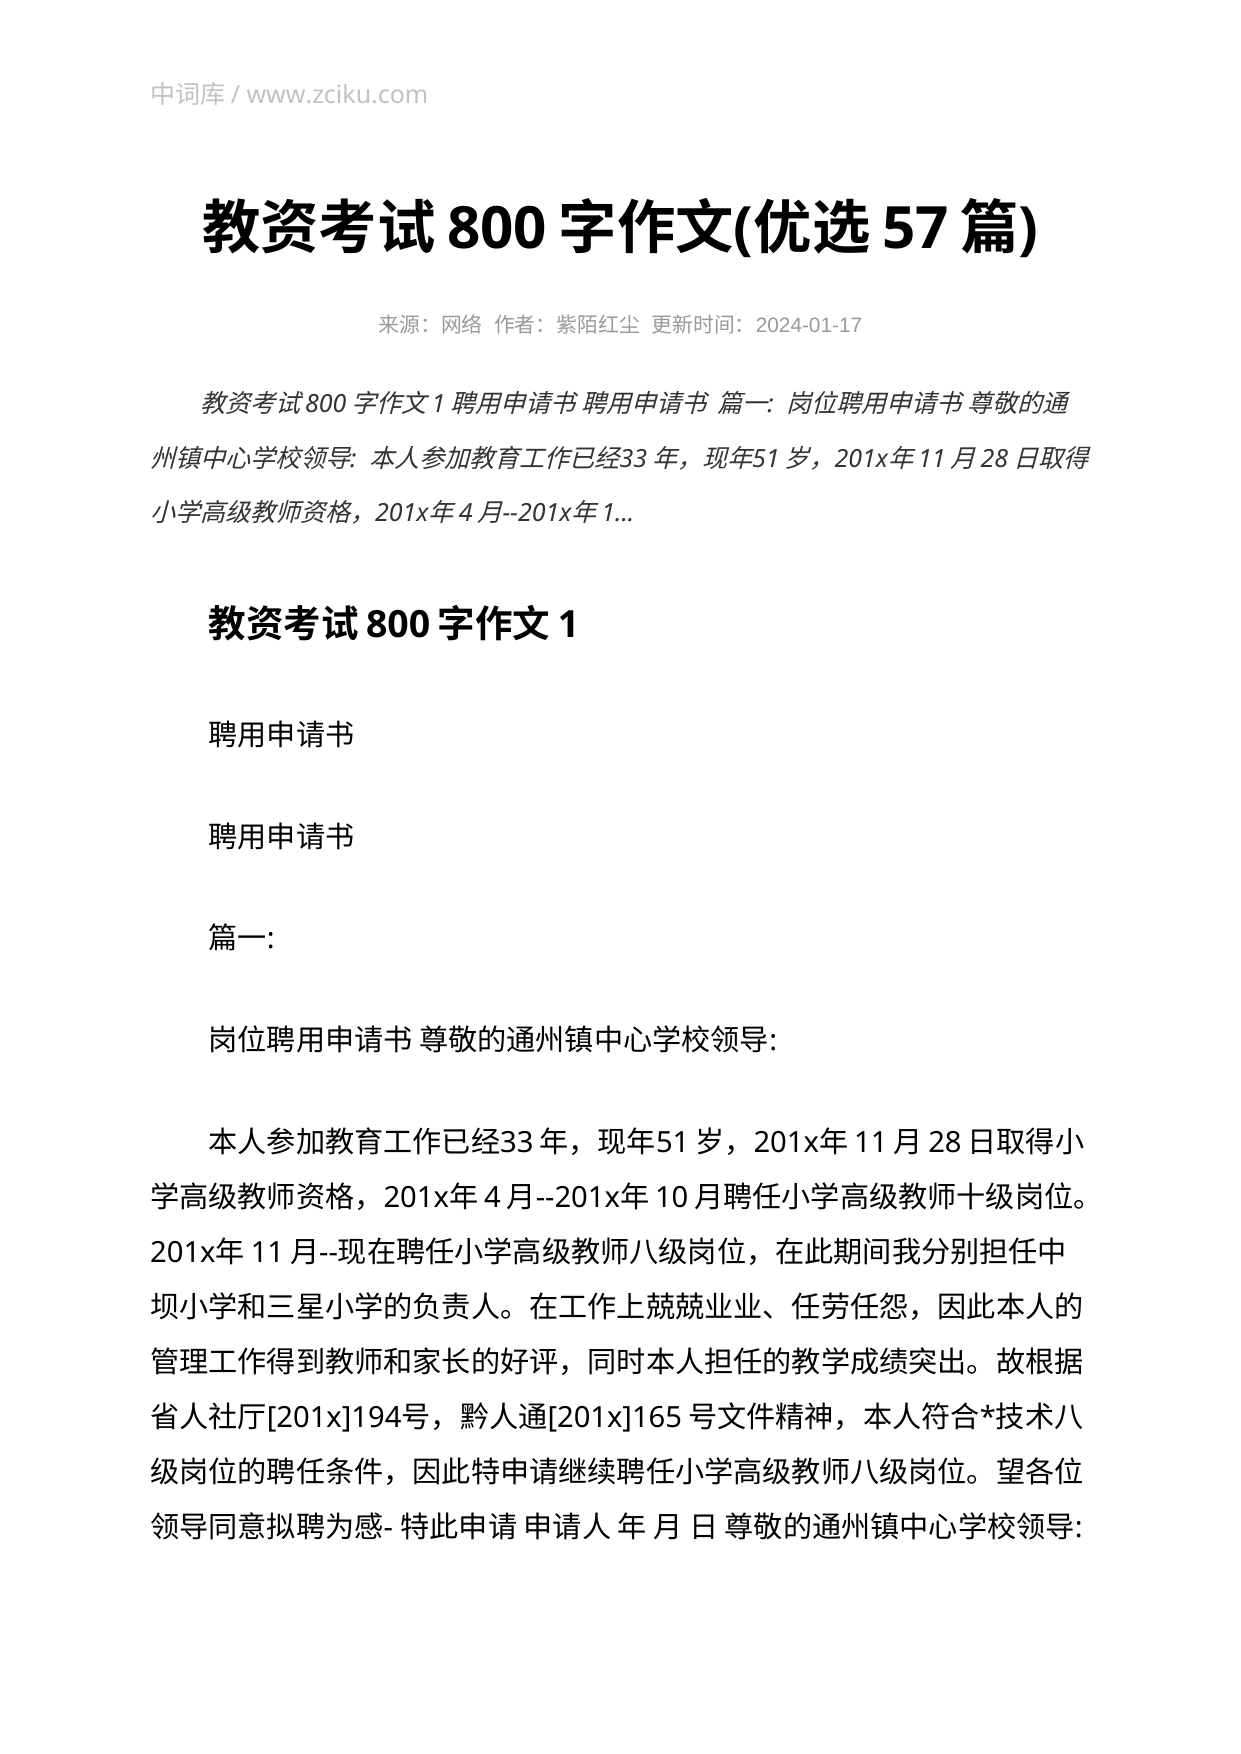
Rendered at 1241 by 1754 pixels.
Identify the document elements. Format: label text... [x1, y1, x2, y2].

text 教资考试800字作文1聘用申请书 聘用申请书‎ ‎篇一: ‎岗位聘用申请书 尊敬的通州镇中心学校领‎‎导: 本人参加教育工作已经‎33年，现年‎51岁，201x‎年11月28日取得小学高级教师资格，‎201x‎年4月--201x‎年1... [150, 384, 1090, 529]
text 教资考试800字作文1 [150, 594, 1090, 648]
text 本人参加教育工作已经‎33年，现年‎51岁，201x‎年11月28日取得小学高级教师资格，‎201x‎年4月--201x‎年10月聘任小学高级‎教师十级岗位。201x‎年11月--现在聘任小学高级教师八‎级岗位，‎在此期间我分别担任中坝小学和三星‎小学的负责人。在工作‎上兢兢业‎业、任劳任怨，因此本人的管理工作‎得到教师和家长的好评‎，同时本‎人担任的教学成绩突出。故根据省人‎社厅[‎201x]194‎号，黔人通[201x‎]165号文件精神，本人符合*技术八‎级岗位的聘任条件，因‎‎此特申请继续聘任小学高级教师八级岗位。望‎各位领导同意拟聘为感‎-‎ 特此申请 申请人 ‎年 月 日 尊敬的通州镇中心学校领导:‎ ‎ [150, 1119, 1090, 1546]
subtitle 教资考试800字作文(优选57篇) [150, 181, 1090, 266]
text ‎岗位聘用申请书 尊敬的通州镇中心学校领‎‎导: [150, 1017, 1090, 1059]
text 来源：网络 作者：紫陌红尘 更新时间：2024-01-17 [150, 313, 1090, 337]
text 聘用申请书‎ [150, 813, 1090, 855]
text 聘用申请书 [150, 711, 1090, 754]
text ‎篇一: [150, 915, 1090, 957]
